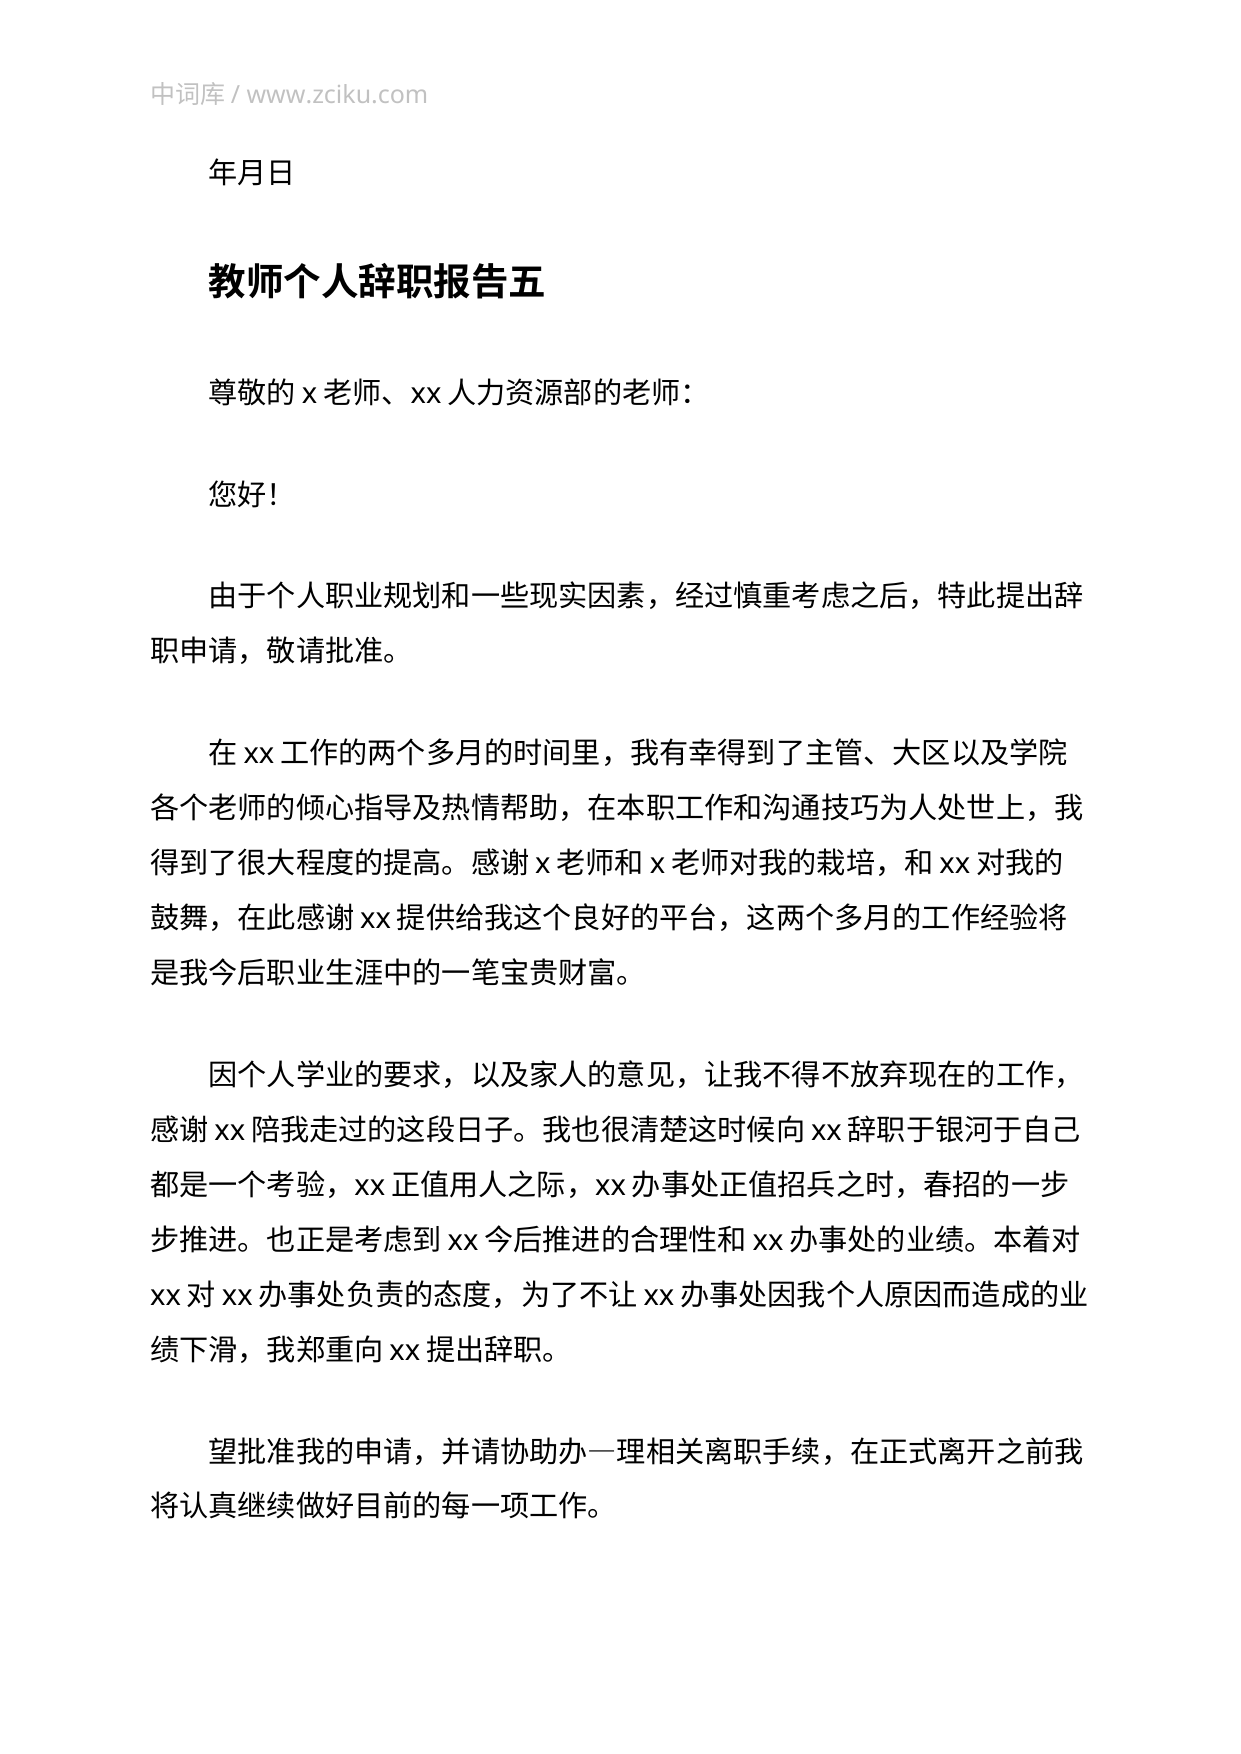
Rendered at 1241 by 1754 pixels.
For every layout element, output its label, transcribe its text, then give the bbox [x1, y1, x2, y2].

text 在xx工作的两个多月的时间里，我有幸得到了主管、大区以及学院各个老师的倾心指导及热情帮助，在本职工作和沟通技巧为人处世上，我得到了很大程度的提高。感谢x老师和x老师对我的栽培，和xx对我的鼓舞，在此感谢xx提供给我这个良好的平台，这两个多月的工作经验将是我今后职业生涯中的一笔宝贵财富。 [150, 729, 1090, 992]
text 教师个人辞职报告五 [150, 252, 1090, 306]
text 因个人学业的要求，以及家人的意见，让我不得不放弃现在的工作，感谢xx陪我走过的这段日子。我也很清楚这时候向xx辞职于银河于自己都是一个考验，xx正值用人之际，xx办事处正值招兵之时，春招的一步步推进。也正是考虑到xx今后推进的合理性和xx办事处的业绩。本着对xx对xx办事处负责的态度，为了不让xx办事处因我个人原因而造成的业绩下滑，我郑重向xx提出辞职。 [150, 1051, 1090, 1368]
text 尊敬的x老师、xx人力资源部的老师： [150, 369, 1090, 412]
text 年月日 [150, 150, 1090, 192]
text 您好！ [150, 471, 1090, 513]
text 望批准我的申请，并请协助办—理相关离职手续，在正式离开之前我将认真继续做好目前的每一项工作。 [150, 1428, 1090, 1525]
text 由于个人职业规划和一些现实因素，经过慎重考虑之后，特此提出辞职申请，敬请批准。 [150, 573, 1090, 670]
